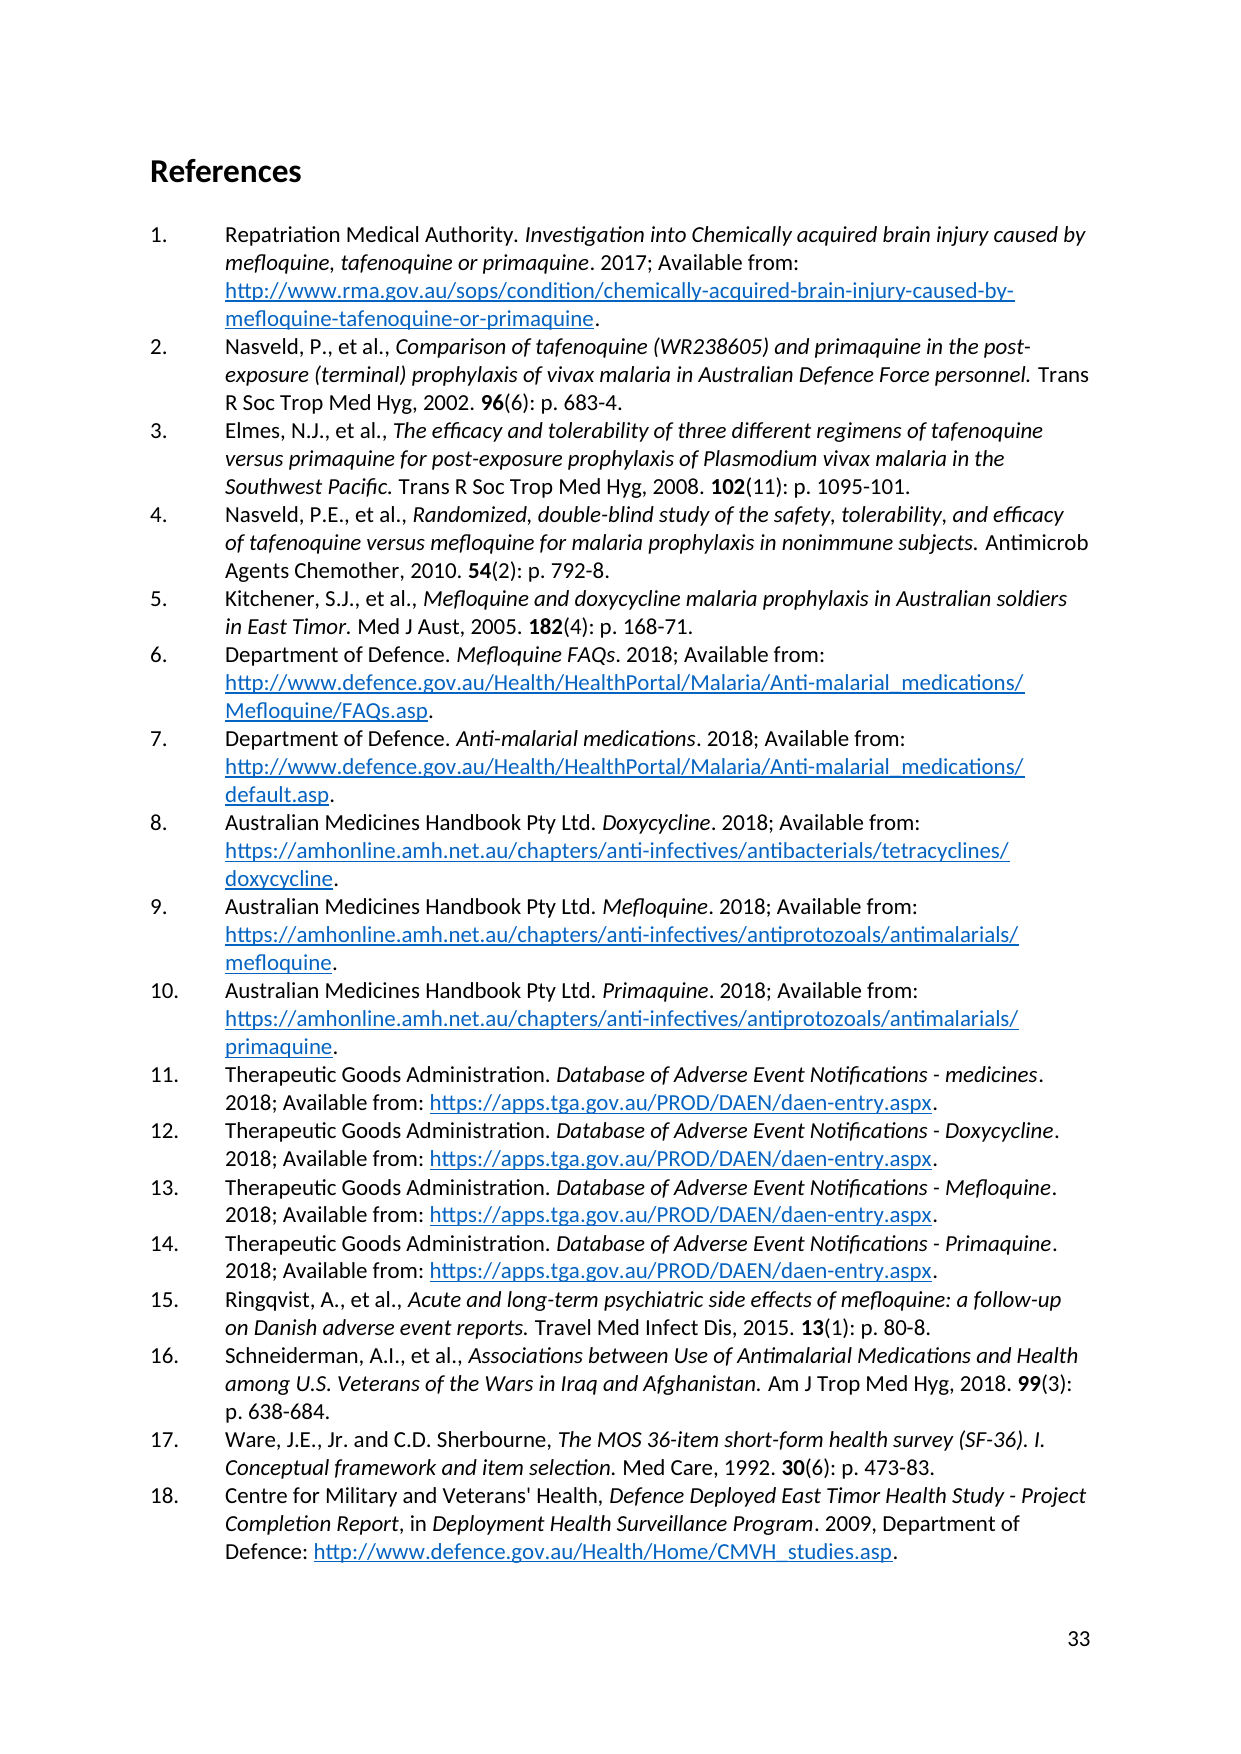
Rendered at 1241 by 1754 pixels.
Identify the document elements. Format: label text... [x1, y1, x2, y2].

text 11. Therapeutic Goods Administration. Database of Adverse Event Notifications - medicines. 2018; Available from: https://apps.tga.gov.au/PROD/DAEN/daen-entry.aspx. [150, 1061, 1090, 1117]
subtitle References [150, 150, 1090, 191]
text 1. Repatriation Medical Authority. Investigation into Chemically acquired brain injury caused by mefloquine, tafenoquine or primaquine. 2017; Available from: http://www.rma.gov.au/sops/condition/chemically-acquired-brain-injury-caused-by-mefloquine-tafenoquine-or-primaquine. [150, 220, 1090, 332]
text 17. Ware, J.E., Jr. and C.D. Sherbourne, The MOS 36-item short-form health survey (SF-36). I. Conceptual framework and item selection. Med Care, 1992. 30(6): p. 473-83. [150, 1425, 1090, 1481]
text 18. Centre for Military and Veterans' Health, Defence Deployed East Timor Health Study - Project Completion Report, in Deployment Health Surveillance Program. 2009, Department of Defence: http://www.defence.gov.au/Health/Home/CMVH_studies.asp. [150, 1481, 1090, 1565]
text 8. Australian Medicines Handbook Pty Ltd. Doxycycline. 2018; Available from: https://amhonline.amh.net.au/chapters/anti-infectives/antibacterials/tetracyclines/doxycycline. [150, 808, 1090, 892]
text 13. Therapeutic Goods Administration. Database of Adverse Event Notifications - Mefloquine. 2018; Available from: https://apps.tga.gov.au/PROD/DAEN/daen-entry.aspx. [150, 1173, 1090, 1229]
text 7. Department of Defence. Anti-malarial medications. 2018; Available from: http://www.defence.gov.au/Health/HealthPortal/Malaria/Anti-malarial_medications/default.asp. [150, 724, 1090, 808]
text 6. Department of Defence. Mefloquine FAQs. 2018; Available from: http://www.defence.gov.au/Health/HealthPortal/Malaria/Anti-malarial_medications/Mefloquine/FAQs.asp. [150, 640, 1090, 724]
text 14. Therapeutic Goods Administration. Database of Adverse Event Notifications - Primaquine. 2018; Available from: https://apps.tga.gov.au/PROD/DAEN/daen-entry.aspx. [150, 1229, 1090, 1285]
text 10. Australian Medicines Handbook Pty Ltd. Primaquine. 2018; Available from: https://amhonline.amh.net.au/chapters/anti-infectives/antiprotozoals/antimalarials/primaquine. [150, 976, 1090, 1061]
text 5. Kitchener, S.J., et al., Mefloquine and doxycycline malaria prophylaxis in Australian soldiers in East Timor. Med J Aust, 2005. 182(4): p. 168-71. [150, 584, 1090, 640]
text 4. Nasveld, P.E., et al., Randomized, double-blind study of the safety, tolerability, and efficacy of tafenoquine versus mefloquine for malaria prophylaxis in nonimmune subjects. Antimicrob Agents Chemother, 2010. 54(2): p. 792-8. [150, 500, 1090, 584]
text 12. Therapeutic Goods Administration. Database of Adverse Event Notifications - Doxycycline. 2018; Available from: https://apps.tga.gov.au/PROD/DAEN/daen-entry.aspx. [150, 1117, 1090, 1173]
text 15. Ringqvist, A., et al., Acute and long-term psychiatric side effects of mefloquine: a follow-up on Danish adverse event reports. Travel Med Infect Dis, 2015. 13(1): p. 80-8. [150, 1285, 1090, 1341]
text 2. Nasveld, P., et al., Comparison of tafenoquine (WR238605) and primaquine in the post-exposure (terminal) prophylaxis of vivax malaria in Australian Defence Force personnel. Trans R Soc Trop Med Hyg, 2002. 96(6): p. 683-4. [150, 332, 1090, 416]
text 9. Australian Medicines Handbook Pty Ltd. Mefloquine. 2018; Available from: https://amhonline.amh.net.au/chapters/anti-infectives/antiprotozoals/antimalarials/mefloquine. [150, 892, 1090, 976]
text 3. Elmes, N.J., et al., The efficacy and tolerability of three different regimens of tafenoquine versus primaquine for post-exposure prophylaxis of Plasmodium vivax malaria in the Southwest Pacific. Trans R Soc Trop Med Hyg, 2008. 102(11): p. 1095-101. [150, 416, 1090, 500]
text 16. Schneiderman, A.I., et al., Associations between Use of Antimalarial Medications and Health among U.S. Veterans of the Wars in Iraq and Afghanistan. Am J Trop Med Hyg, 2018. 99(3): p. 638-684. [150, 1341, 1090, 1425]
